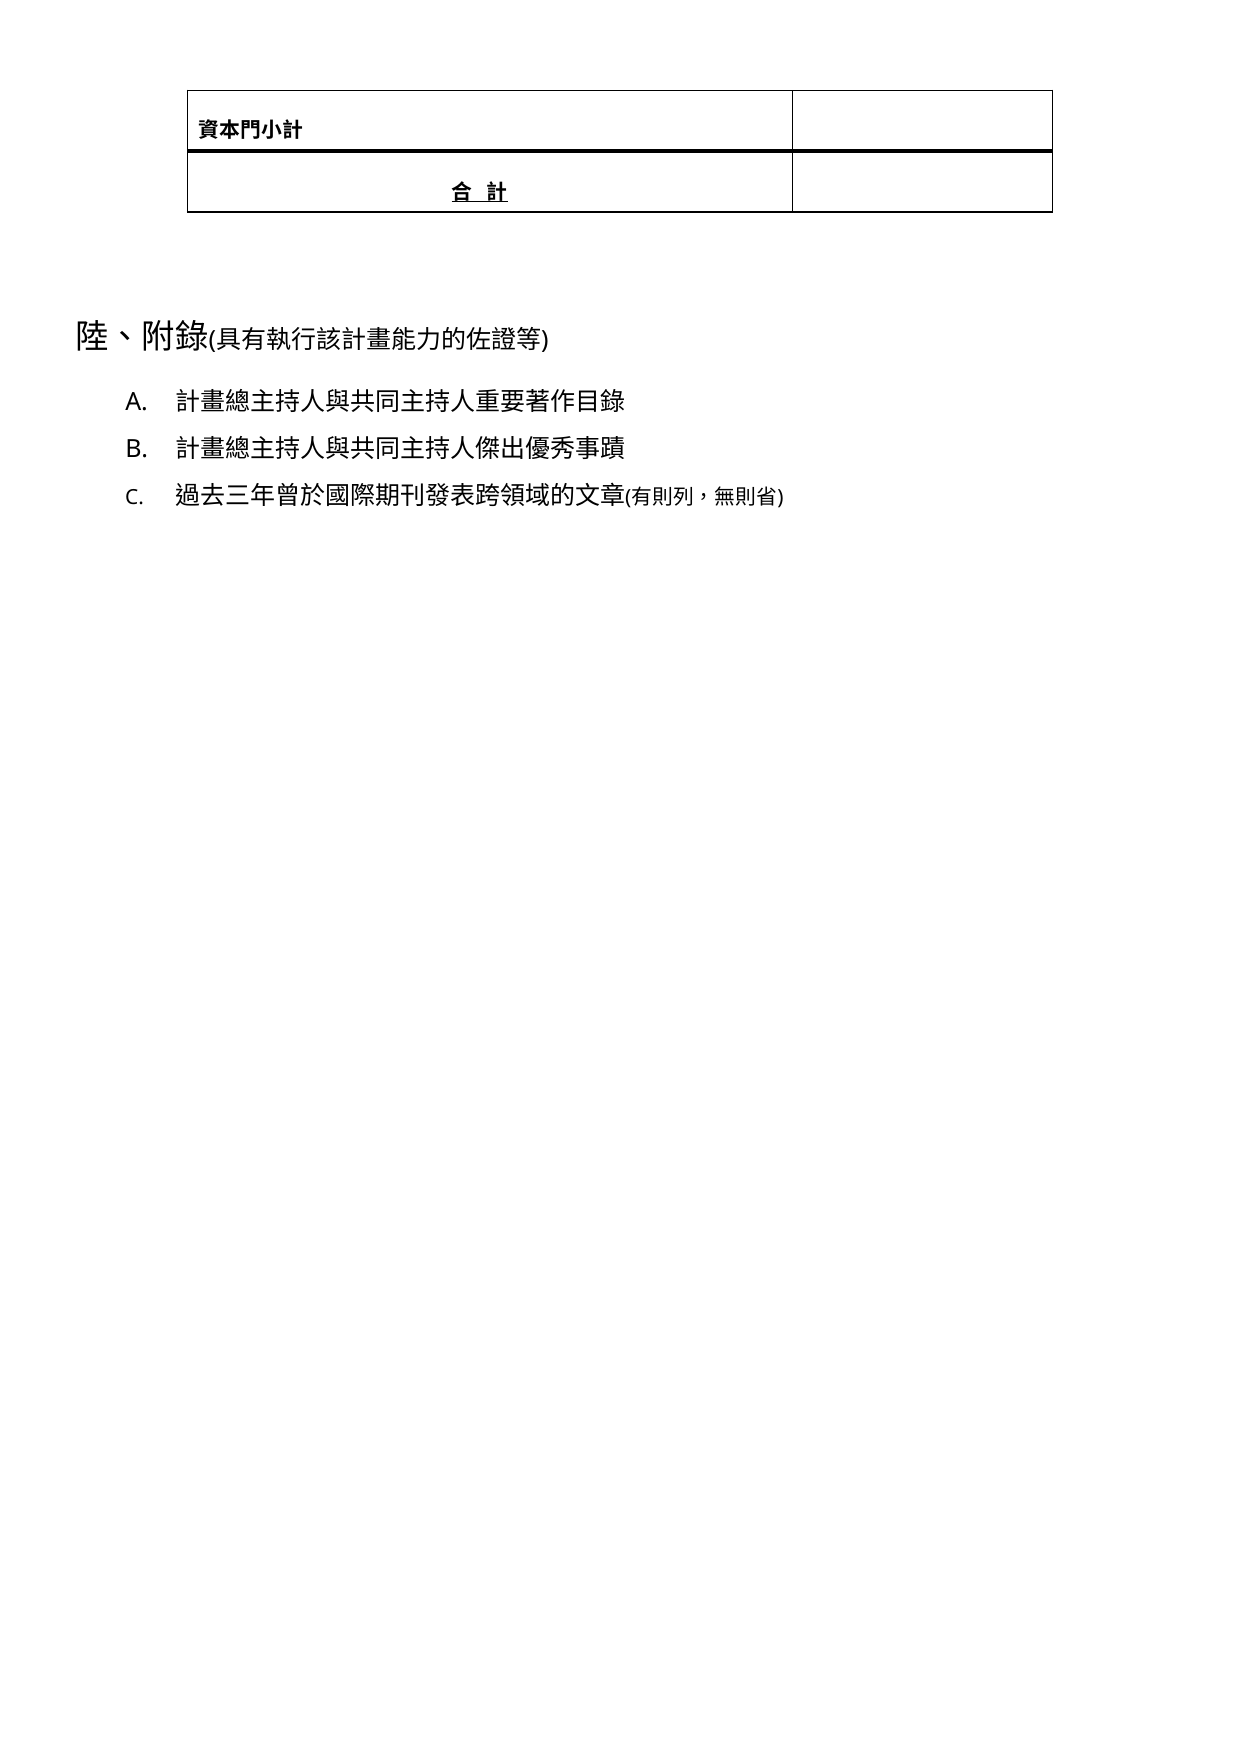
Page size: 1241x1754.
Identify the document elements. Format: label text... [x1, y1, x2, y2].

table_cell 合 計 [188, 153, 792, 211]
table_cell [793, 91, 1052, 149]
list 過去三年曾於國際期刊發表跨領域的文章(有則列，無則省) [125, 475, 1165, 512]
text 陸、附錄(具有執行該計畫能力的佐證等) [75, 297, 1165, 372]
table_cell 資本門小計 [188, 91, 792, 149]
list 計畫總主持人與共同主持人重要著作目錄 [125, 381, 1165, 419]
list 計畫總主持人與共同主持人傑出優秀事蹟 [125, 428, 1165, 466]
table_cell [793, 153, 1052, 211]
